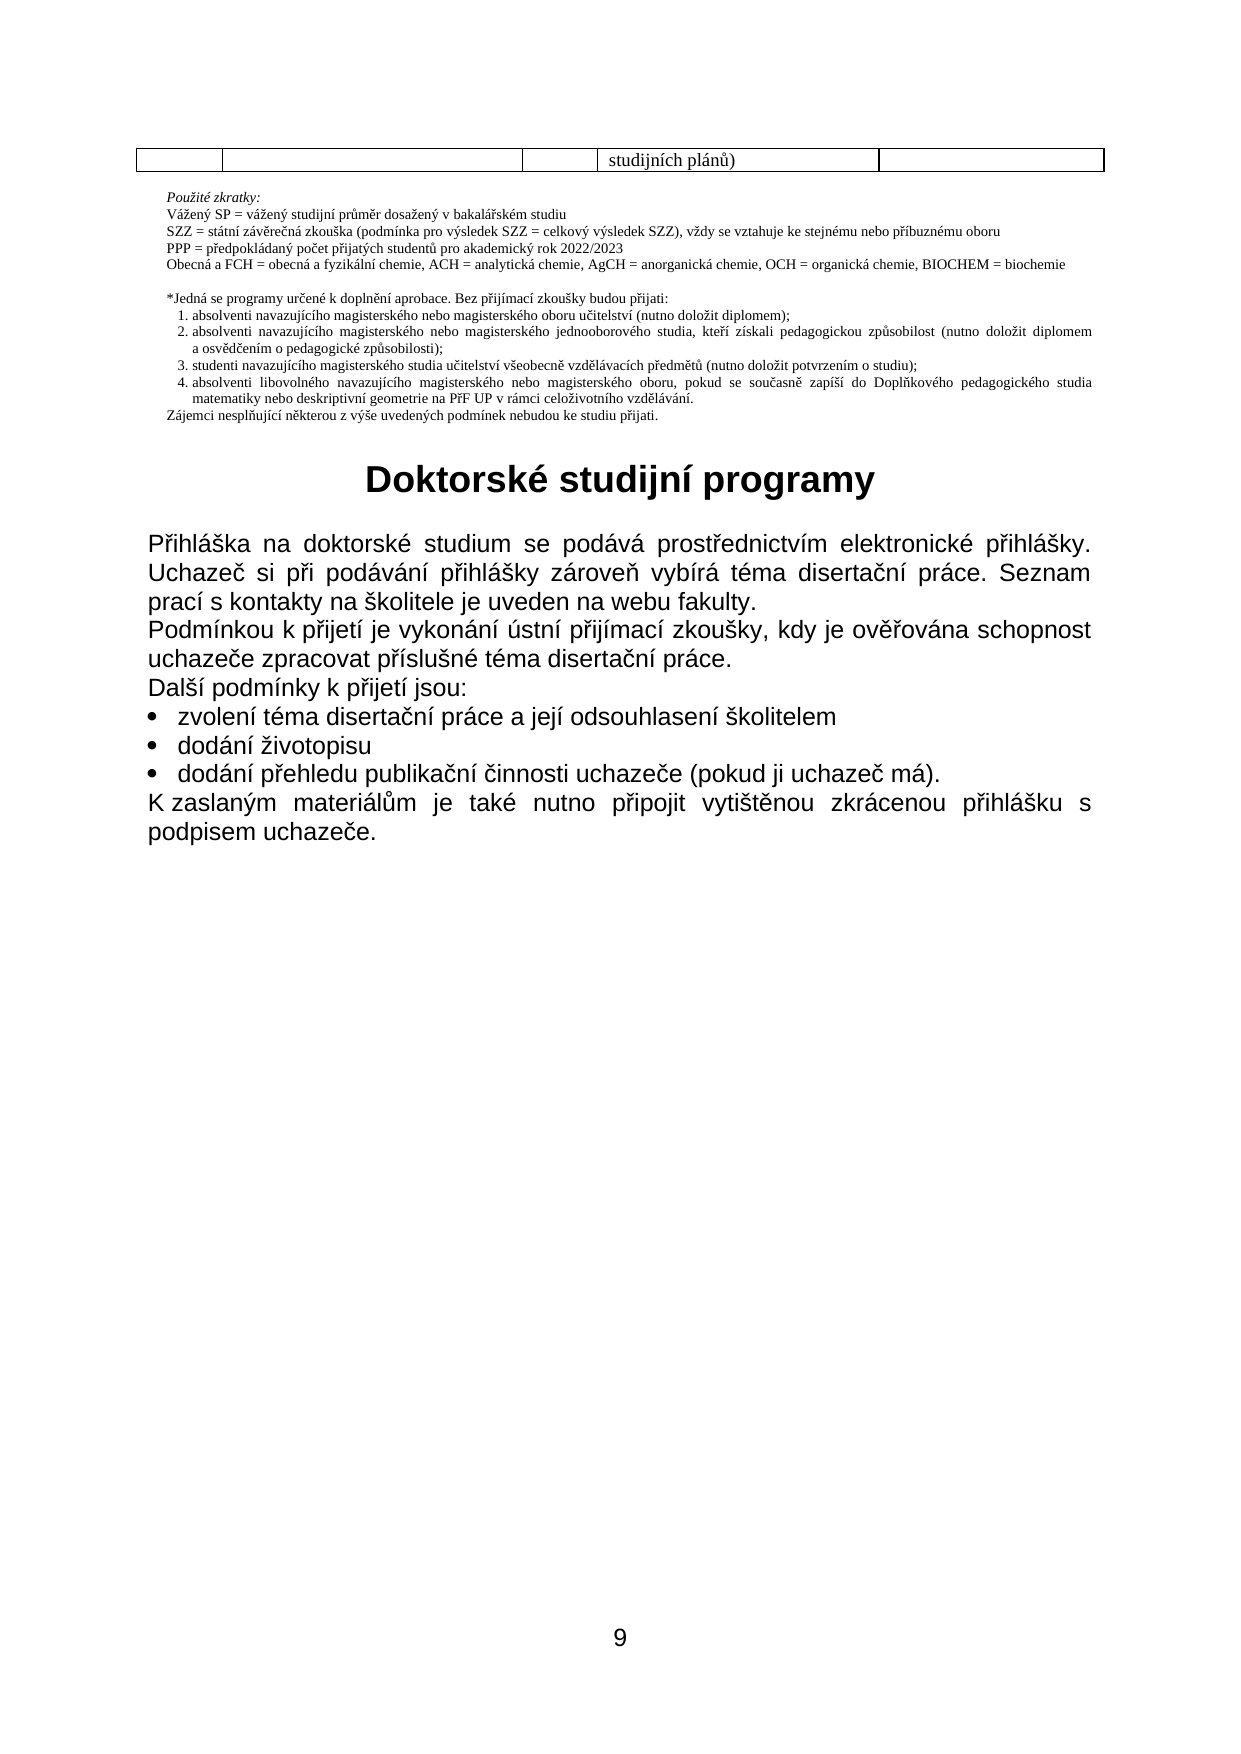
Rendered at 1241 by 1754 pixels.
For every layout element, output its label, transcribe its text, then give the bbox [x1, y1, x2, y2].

text Vážený SP = vážený studijní průměr dosažený v bakalářském studiu [166, 206, 1093, 223]
list absolventi libovolného navazujícího magisterského nebo magisterského oboru, pokud se současně zapíší do Doplňkového pedagogického studia matematiky nebo deskriptivní geometrie na PřF UP v rámci celoživotního vzdělávání. [177, 373, 1093, 407]
text Obecná a FCH = obecná a fyzikální chemie, ACH = analytická chemie, AgCH = anorganická chemie, OCH = organická chemie, BIOCHEM = biochemie [166, 256, 1093, 273]
text Použité zkratky: [166, 189, 1093, 206]
text *Jedná se programy určené k doplnění aprobace. Bez přijímací zkoušky budou přijati: [166, 290, 1093, 306]
list studenti navazujícího magisterského studia učitelství všeobecně vzdělávacích předmětů (nutno doložit potvrzením o studiu); [177, 357, 1093, 373]
list zvolení téma disertační práce a její odsouhlasení školitelem [148, 702, 1093, 731]
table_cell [598, 149, 878, 171]
table_cell 20 [523, 149, 597, 171]
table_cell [880, 149, 1103, 171]
text Podmínkou k přijetí je vykonání ústní přijímací zkoušky, kdy je ověřována schopnost uchazeče zpracovat příslušné téma disertační práce. [148, 616, 1093, 673]
list dodání přehledu publikační činnosti uchazeče (pokud ji uchazeč má). [148, 759, 1093, 788]
text Další podmínky k přijetí jsou: [148, 673, 1093, 702]
text Přihláška na doktorské studium se podává prostřednictvím elektronické přihlášky. Uchazeč si při podávání přihlášky zároveň vybírá téma disertační práce. Seznam prací s kontakty na školitele je uveden na webu fakulty. [148, 529, 1093, 616]
list absolventi navazujícího magisterského nebo magisterského oboru učitelství (nutno doložit diplomem); [177, 306, 1093, 323]
table_cell [137, 149, 222, 171]
list absolventi navazujícího magisterského nebo magisterského jednooborového studia, kteří získali pedagogickou způsobilost (nutno doložit diplomem a osvědčením o pedagogické způsobilosti); [177, 323, 1093, 357]
list dodání životopisu [148, 731, 1093, 759]
text SZZ = státní závěrečná zkouška (podmínka pro výsledek SZZ = celkový výsledek SZZ), vždy se vztahuje ke stejnému nebo příbuznému oboru [166, 223, 1093, 239]
text Zájemci nesplňující některou z výše uvedených podmínek nebudou ke studiu přijati. [166, 407, 1093, 424]
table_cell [223, 149, 522, 171]
text Doktorské studijní programy [148, 457, 1093, 501]
text K zaslaným materiálům je také nutno připojit vytištěnou zkrácenou přihlášku s podpisem uchazeče. [148, 788, 1093, 846]
text PPP = předpokládaný počet přijatých studentů pro akademický rok 2022/2023 [166, 239, 1093, 256]
